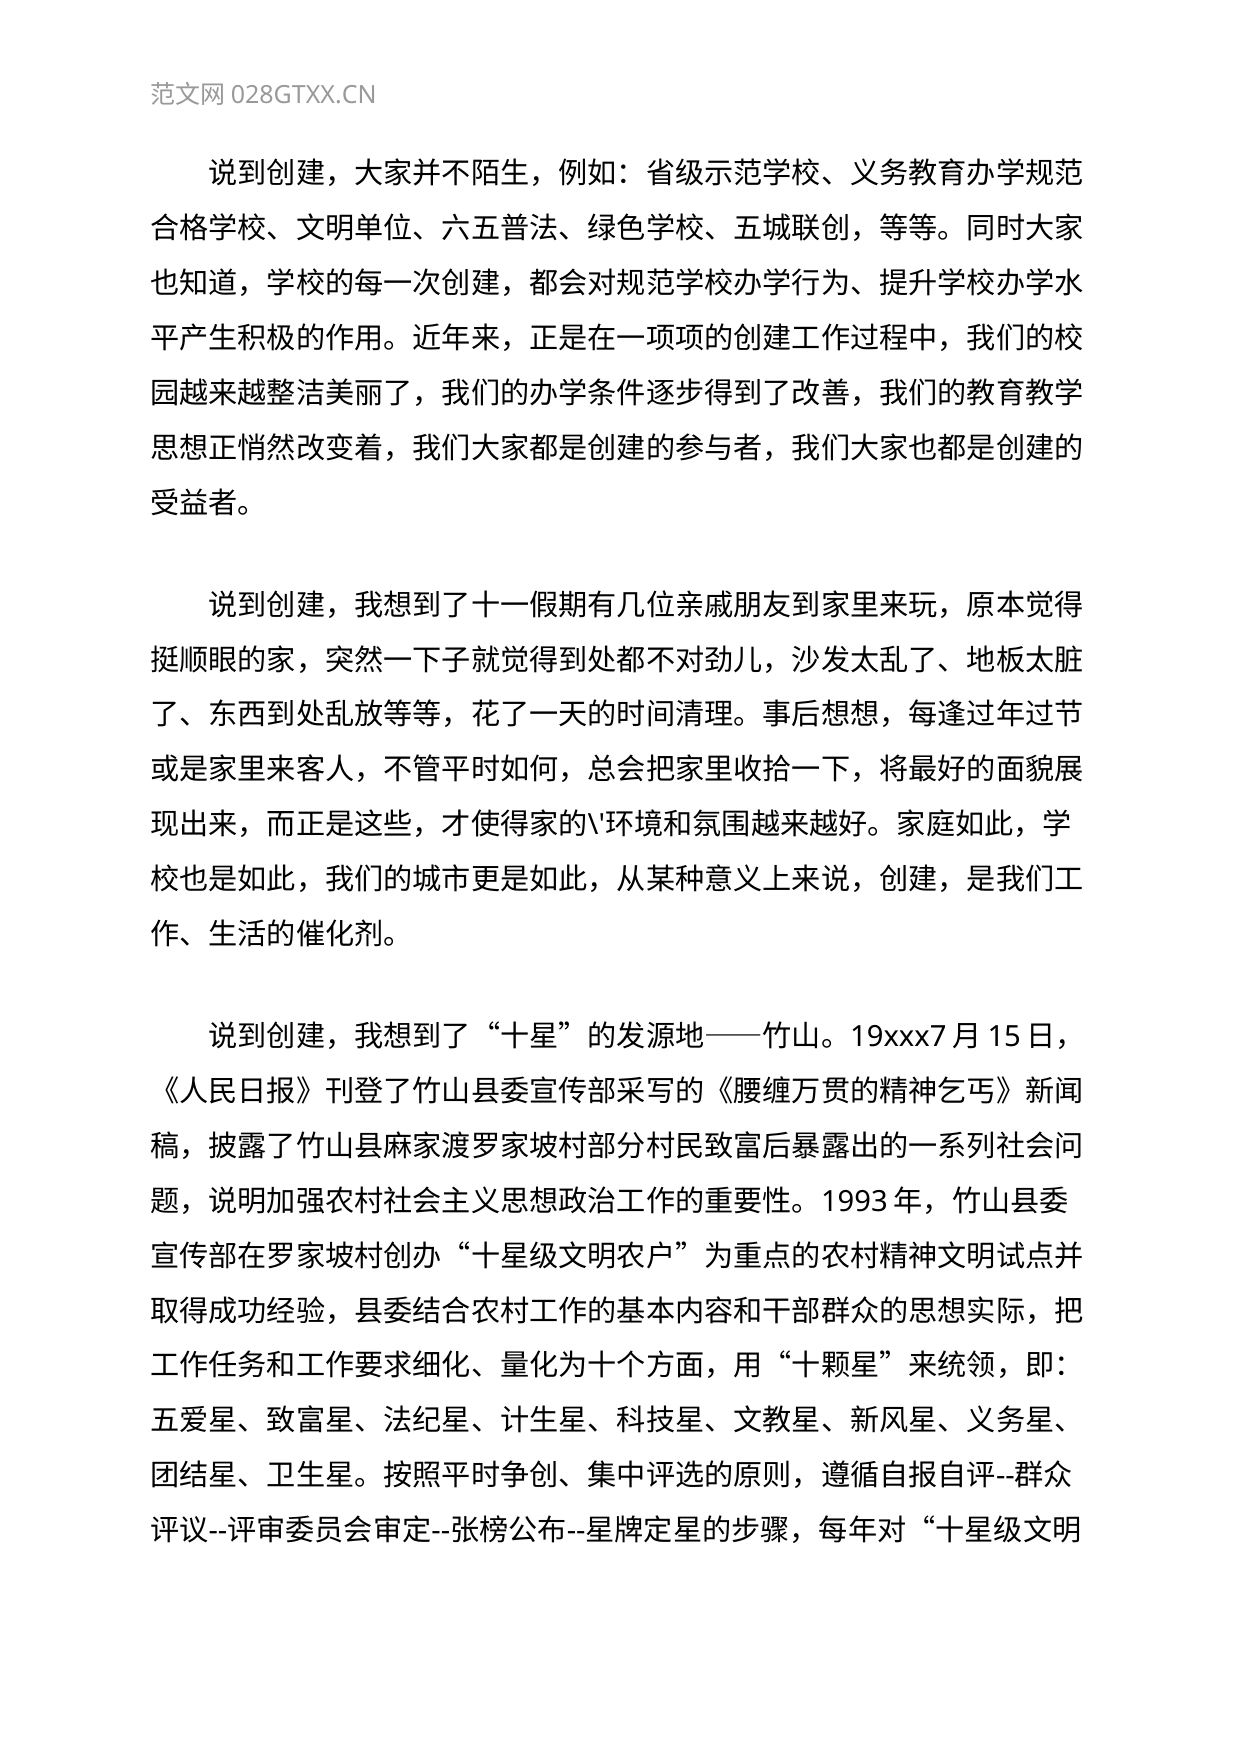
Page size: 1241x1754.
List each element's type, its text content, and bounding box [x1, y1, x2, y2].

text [150, 1012, 1090, 1549]
text 说到创建，大家并不陌生，例如：省级示范学校、义务教育办学规范合格学校、文明单位、六五普法、绿色学校、五城联创，等等。同时大家也知道，学校的每一次创建，都会对规范学校办学行为、提升学校办学水平产生积极的作用。近年来，正是在一项项的创建工作过程中，我们的校园越来越整洁美丽了，我们的办学条件逐步得到了改善，我们的教育教学思想正悄然改变着，我们大家都是创建的参与者，我们大家也都是创建的受益者。 [150, 150, 1090, 522]
text 说到创建，我想到了十一假期有几位亲戚朋友到家里来玩，原本觉得挺顺眼的家，突然一下子就觉得到处都不对劲儿，沙发太乱了、地板太脏了、东西到处乱放等等，花了一天的时间清理。事后想想，每逢过年过节或是家里来客人，不管平时如何，总会把家里收拾一下，将最好的面貌展现出来，而正是这些，才使得家的\'环境和氛围越来越好。家庭如此，学校也是如此，我们的城市更是如此，从某种意义上来说，创建，是我们工作、生活的催化剂。 [150, 581, 1090, 953]
